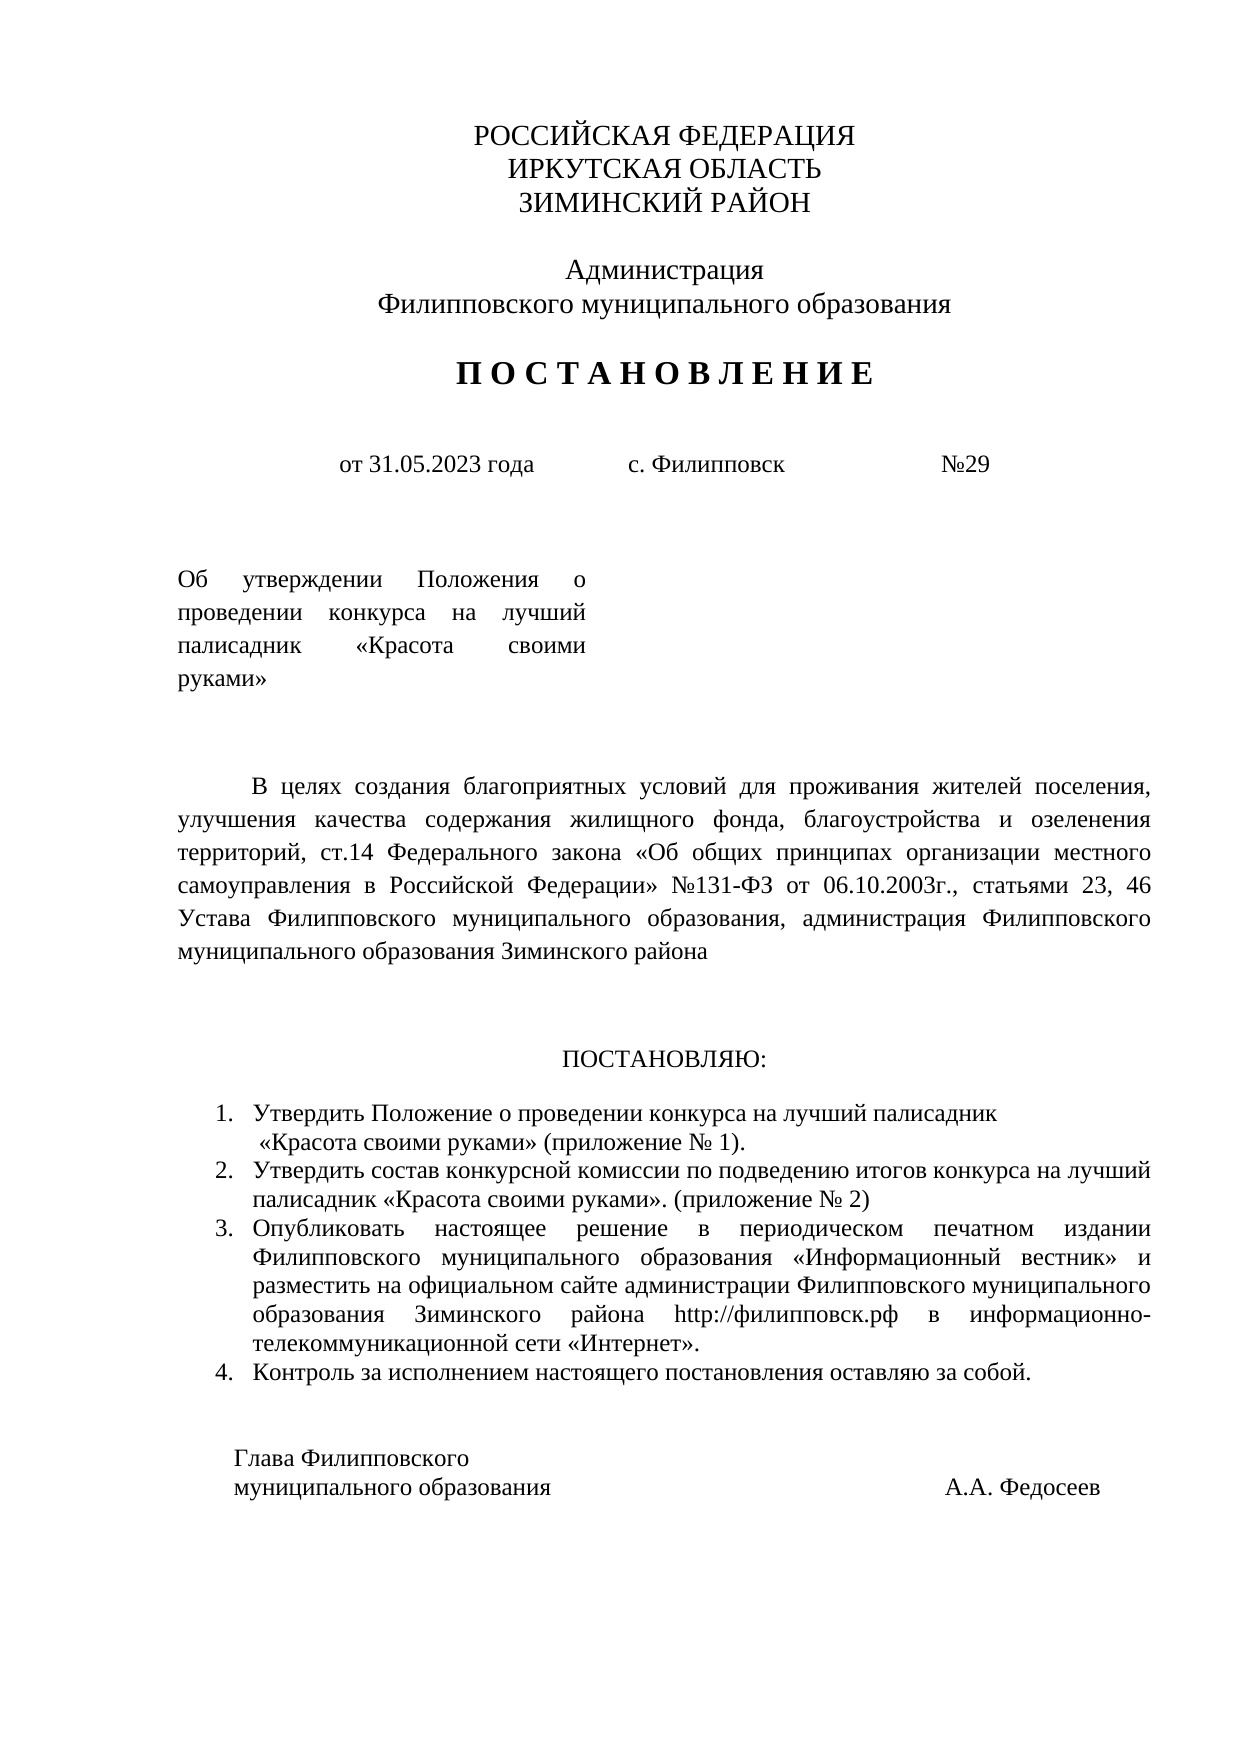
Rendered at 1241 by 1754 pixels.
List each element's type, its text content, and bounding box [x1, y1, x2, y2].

list Утвердить состав конкурсной комиссии по подведению итогов конкурса на лучший палисадник «Красота своими руками». (приложение № 2) [215, 1155, 1152, 1213]
text Об утверждении Положения о проведении конкурса на лучший палисадник «Красота своими руками» [177, 564, 586, 692]
text ПОСТАНОВЛЯЮ: [177, 1044, 1152, 1073]
list Контроль за исполнением настоящего постановления оставляю за собой. [215, 1357, 1152, 1385]
text ИРКУТСКАЯ ОБЛАСТЬ [177, 152, 1152, 185]
text «Красота своими руками» (приложение № 1). [252, 1127, 1152, 1155]
text муниципального образования А.А. Федосеев [207, 1472, 1152, 1500]
list Утвердить Положение о проведении конкурса на лучший палисадник [215, 1098, 1152, 1127]
text В целях создания благоприятных условий для проживания жителей поселения, улучшения качества содержания жилищного фонда, благоустройства и озеленения территорий, ст.14 Федерального закона «Об общих принципах организации местного самоуправления в Российской Федерации» №131-ФЗ от 06.10.2003г., статьями 23, 46 Устава Филипповского муниципального образования, администрация Филипповского муниципального образования Зиминского района [177, 771, 1152, 965]
text Администрация [177, 252, 1152, 286]
text Глава Филипповского [207, 1443, 1152, 1472]
text РОССИЙСКАЯ ФЕДЕРАЦИЯ [177, 118, 1152, 152]
text П О С Т А Н О В Л Е Н И Е [177, 353, 1152, 391]
list Опубликовать настоящее решение в периодическом печатном издании Филипповского муниципального образования «Информационный вестник» и разместить на официальном сайте администрации Филипповского муниципального образования Зиминского района http://филипповск.рф в информационно-телекоммуникационной сети «Интернет». [215, 1213, 1152, 1357]
text Филипповского муниципального образования [177, 286, 1152, 319]
text ЗИМИНСКИЙ РАЙОН [177, 185, 1152, 219]
text от 31.05.2023 года с. Филипповск №29 [177, 449, 1152, 477]
